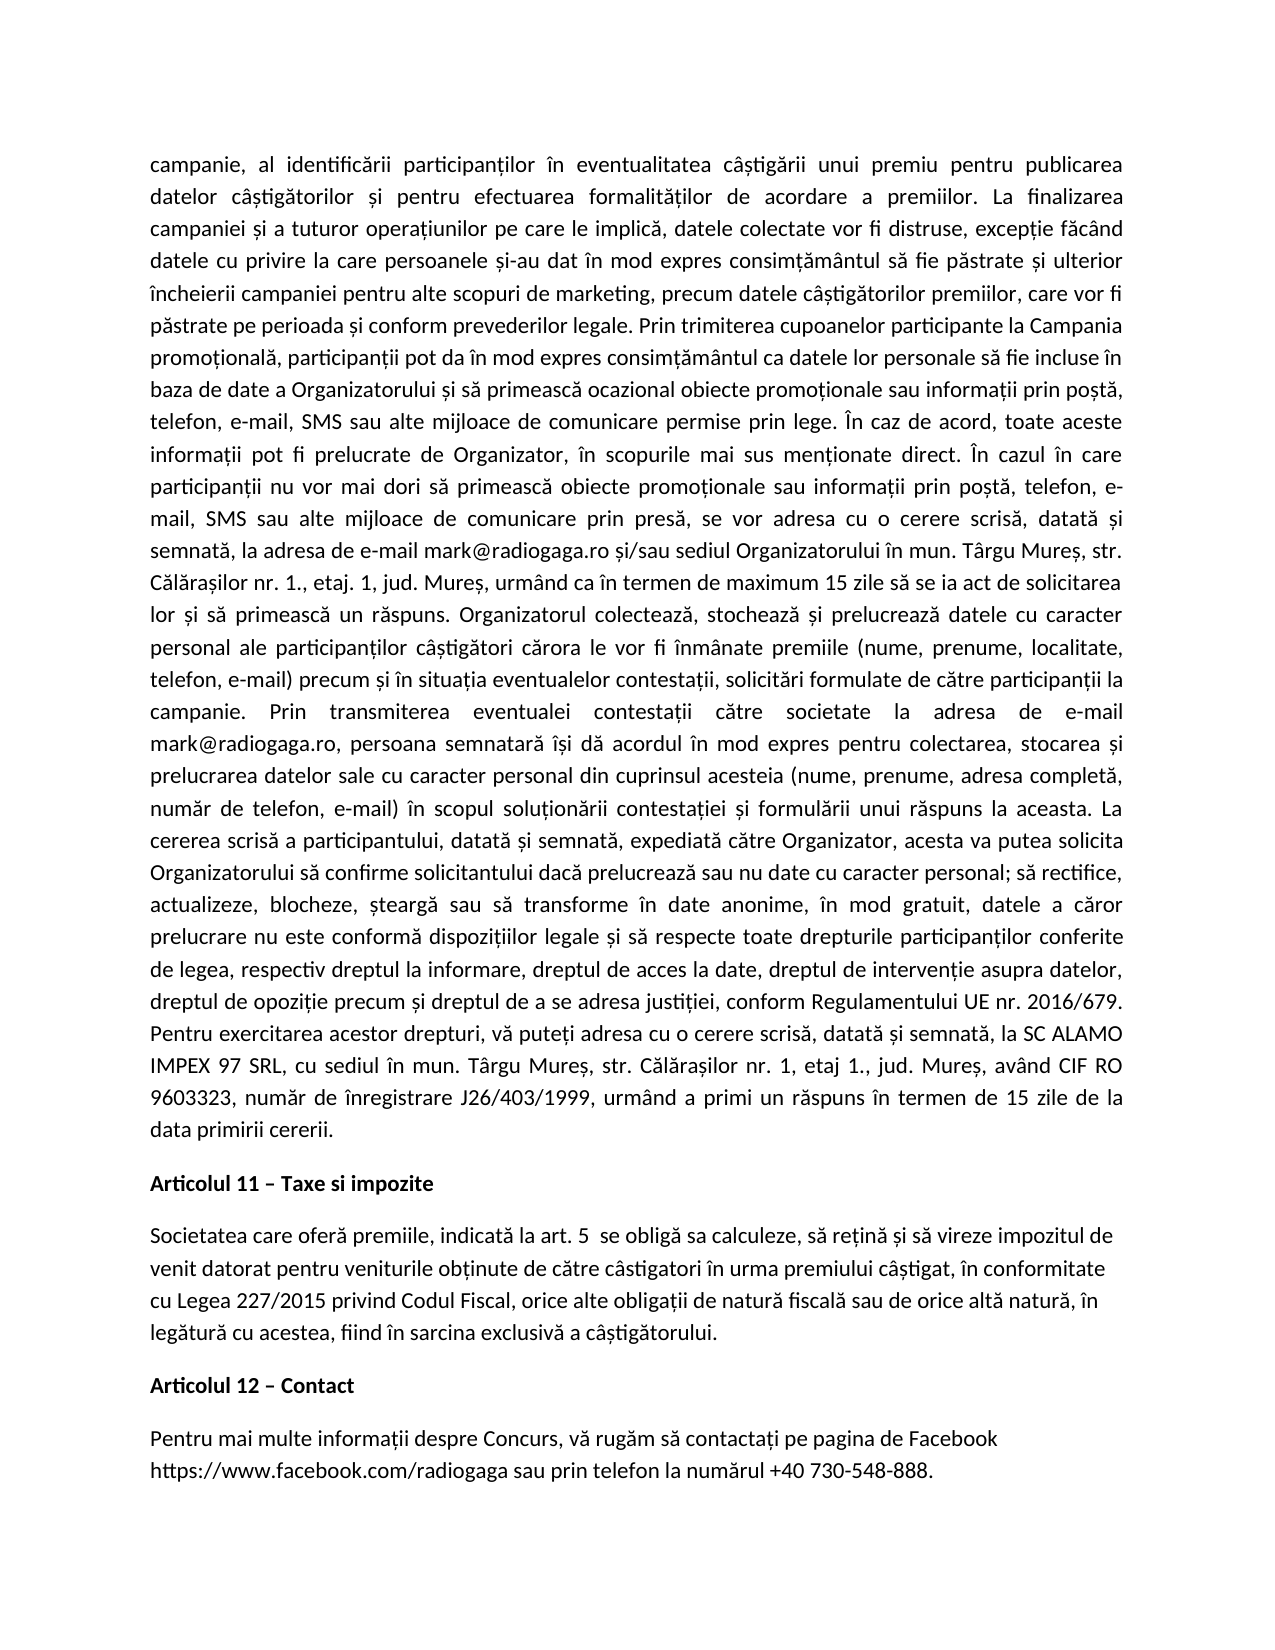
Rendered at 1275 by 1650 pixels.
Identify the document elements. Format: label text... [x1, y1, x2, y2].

text Societatea care oferă premiile, indicată la art. 5 se obligă sa calculeze, să rețină și să vireze impozitul de venit datorat pentru veniturile obținute de către câstigatori în urma premiului câștigat, în conformitate cu Legea 227/2015 privind Codul Fiscal, orice alte obligații de natură fiscală sau de orice altă natură, în legătură cu acestea, fiind în sarcina exclusivă a câștigătorului. [150, 1222, 1125, 1346]
text Pentru mai multe informații despre Concurs, vă rugăm să contactați pe pagina de Facebook https://www.facebook.com/radiogaga sau prin telefon la numărul +40 730-548-888. [150, 1424, 1125, 1484]
text Articolul 11 – Taxe si impozite [150, 1169, 1125, 1197]
text Articolul 12 – Contact [150, 1371, 1125, 1399]
